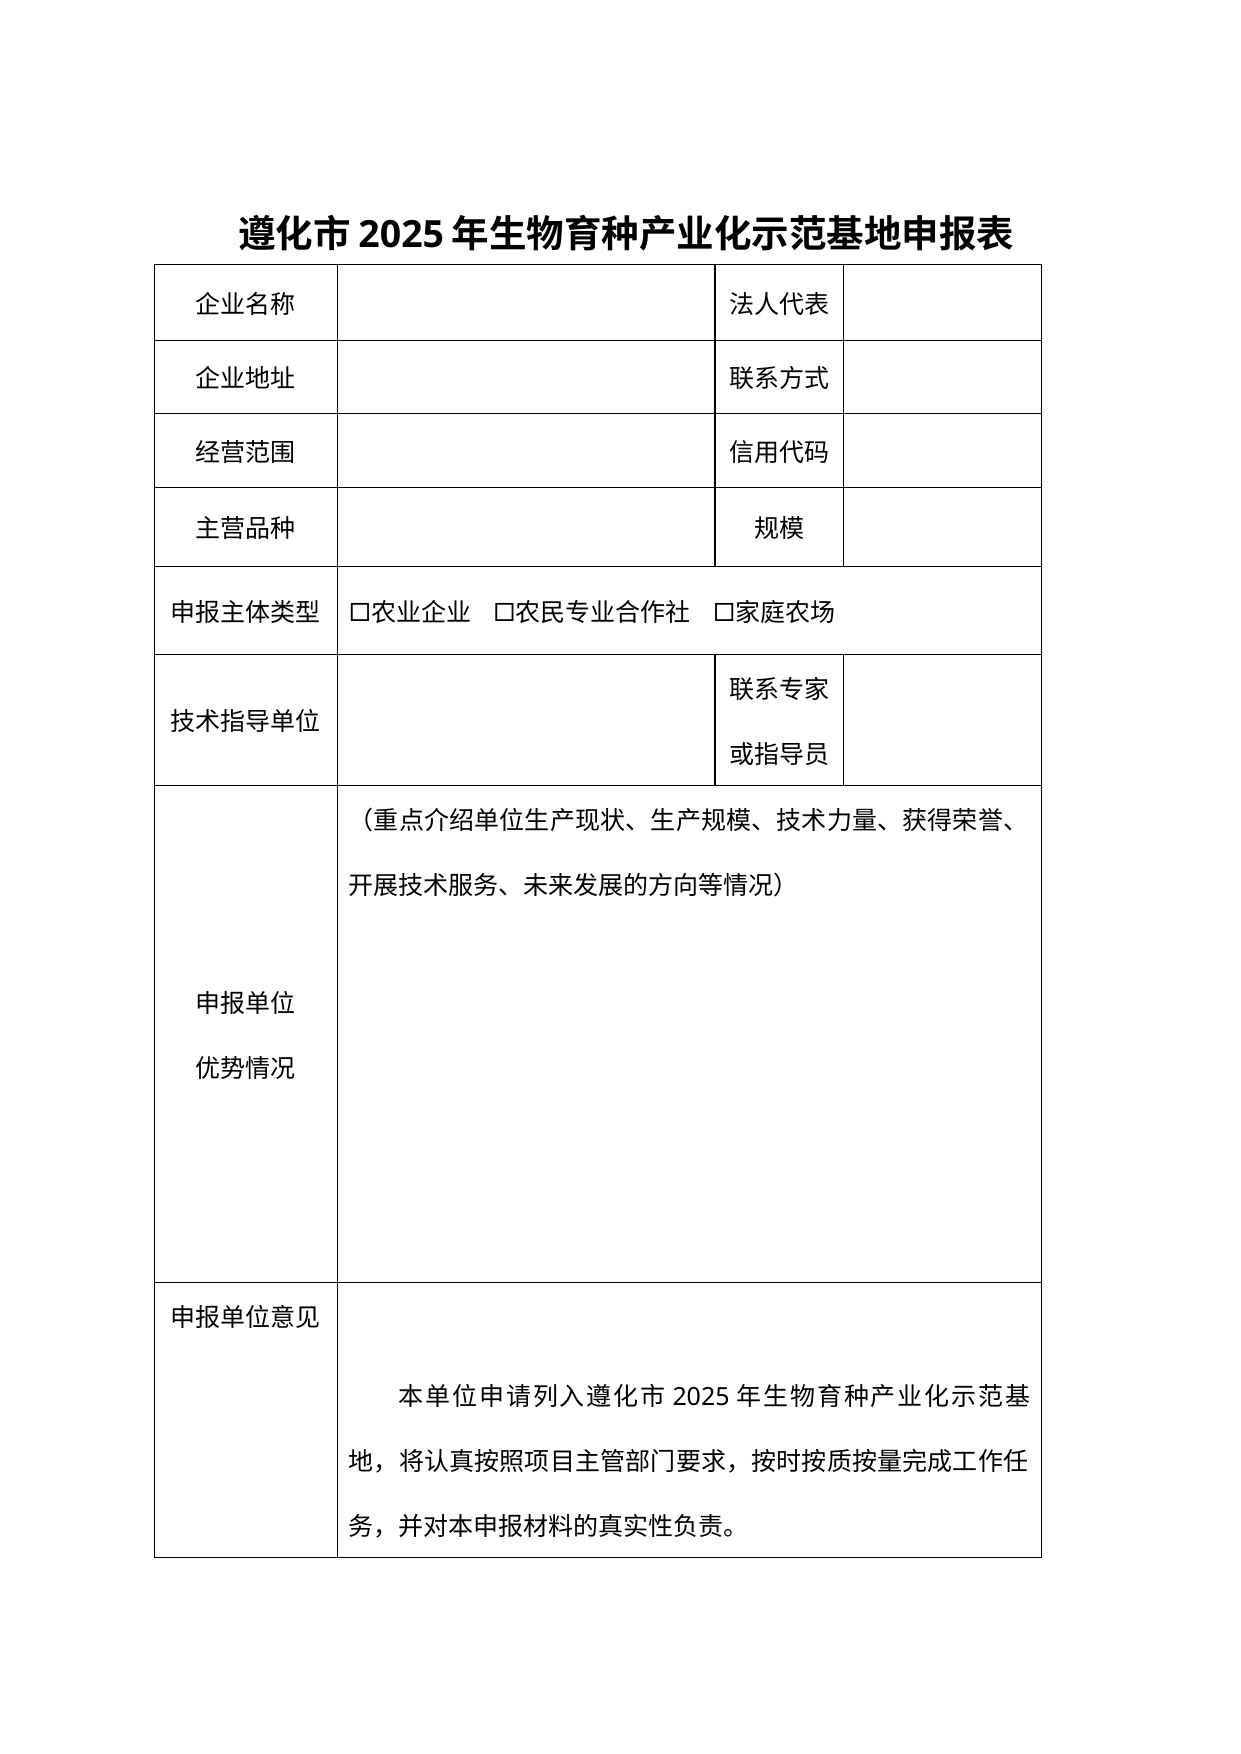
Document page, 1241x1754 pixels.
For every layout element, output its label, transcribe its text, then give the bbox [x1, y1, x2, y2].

table_header 法人代表 [716, 265, 843, 339]
table_cell 申报单位 优势情况 [155, 786, 337, 1282]
table_cell 联系专家或指导员 [716, 655, 843, 785]
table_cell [338, 1283, 1041, 1557]
table_cell [844, 488, 1041, 566]
table_header [338, 265, 714, 339]
table_cell [844, 341, 1041, 413]
table_cell 企业地址 [155, 341, 337, 413]
table_cell [338, 414, 714, 487]
table_header [844, 265, 1041, 339]
table_cell 经营范围 [155, 414, 337, 487]
text 遵化市2025年生物育种产业化示范基地申报表 [165, 199, 1087, 264]
table_header 企业名称 [155, 265, 337, 339]
table_cell [338, 341, 714, 413]
table_cell 农业企业 农民专业合作社 家庭农场 [338, 567, 1041, 654]
table_cell [338, 655, 714, 785]
table_cell [338, 488, 714, 566]
table_cell 申报主体类型 [155, 567, 337, 654]
table_cell 申报单位意见 [155, 1283, 337, 1557]
table_cell 主营品种 [155, 488, 337, 566]
table_cell 规模 [716, 488, 843, 566]
table_cell [844, 414, 1041, 487]
table_cell 技术指导单位 [155, 655, 337, 785]
table_cell 联系方式 [716, 341, 843, 413]
table_cell [844, 655, 1041, 785]
table_cell （重点介绍单位生产现状、生产规模、技术力量、获得荣誉、开展技术服务、未来发展的方向等情况） [338, 786, 1041, 1282]
table_cell 信用代码 [716, 414, 843, 487]
